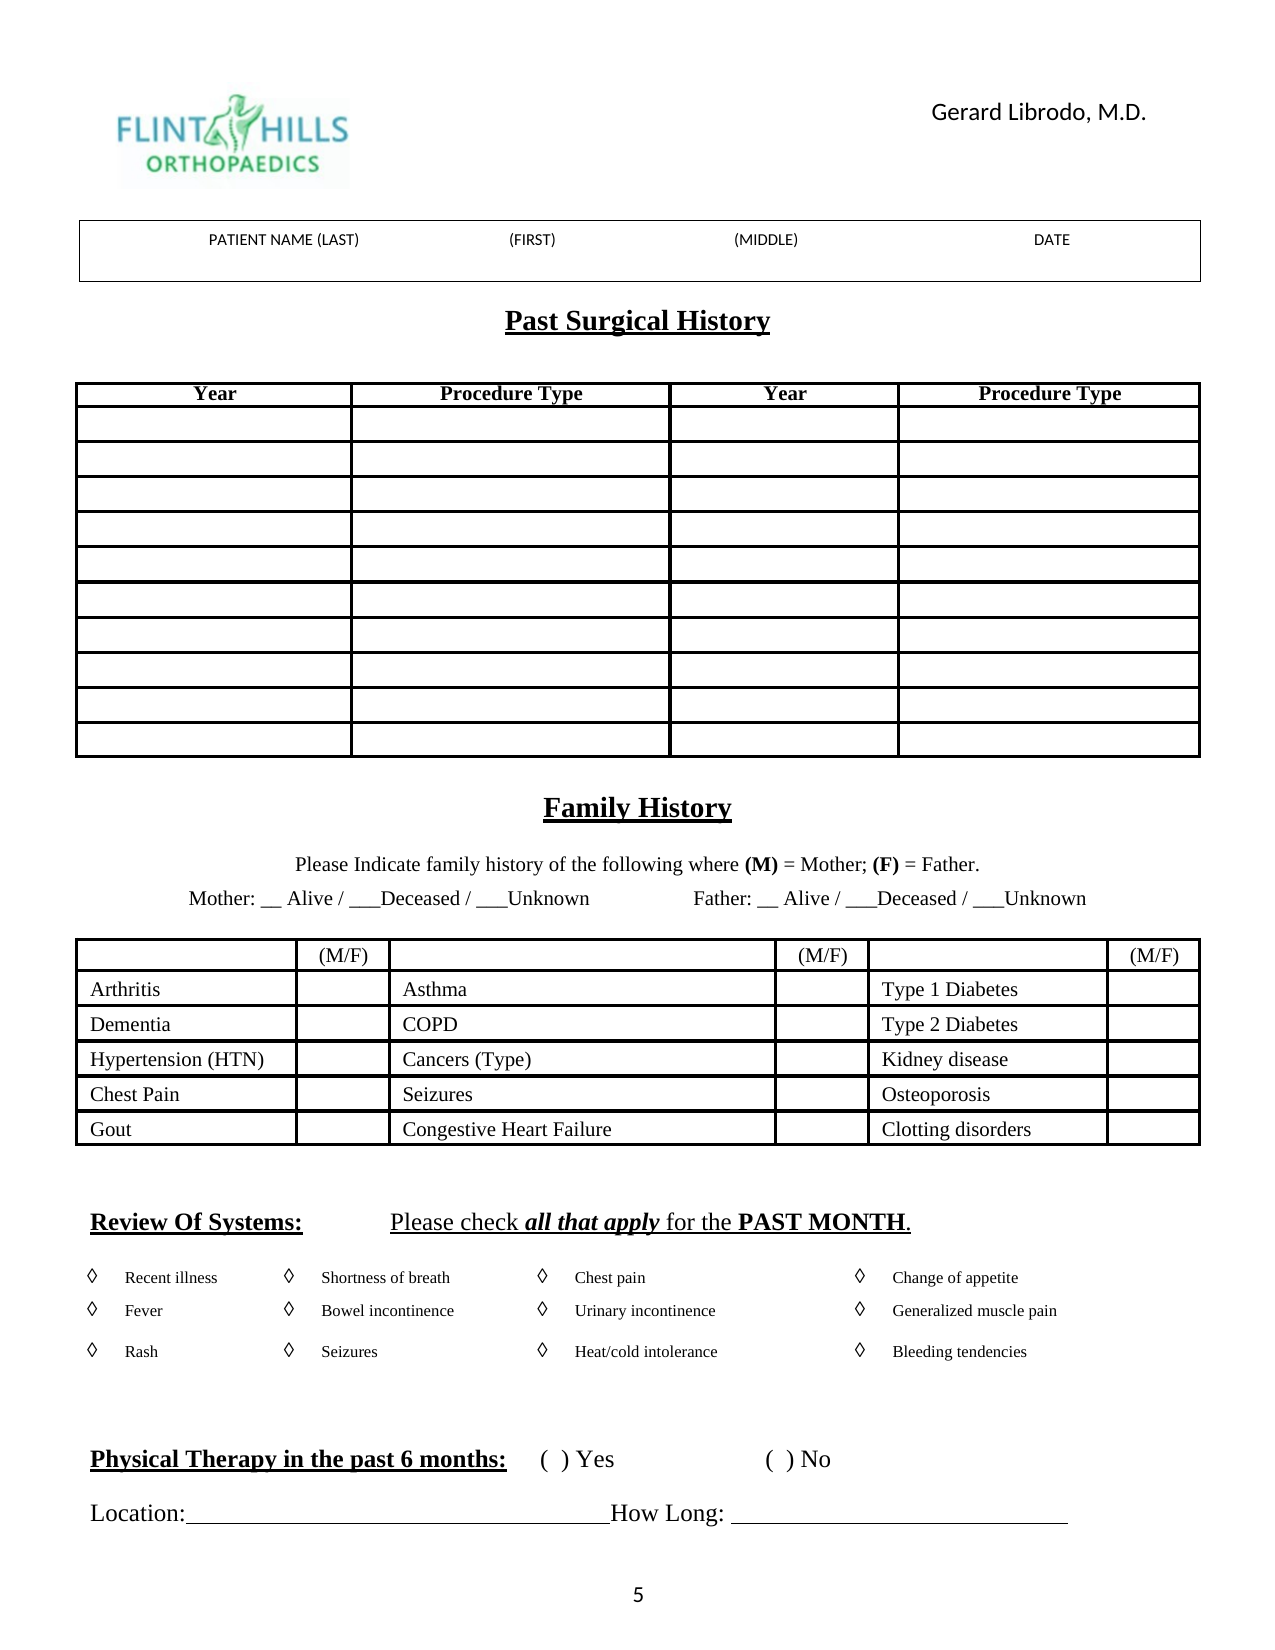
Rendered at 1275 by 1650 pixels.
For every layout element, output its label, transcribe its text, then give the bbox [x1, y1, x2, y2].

table_cell [672, 689, 897, 721]
table_cell [298, 1078, 388, 1109]
table_cell [777, 1078, 867, 1109]
table_cell [353, 654, 668, 686]
table_cell Heat/cold intolerance [496, 1333, 786, 1364]
text Family History [149, 790, 1125, 824]
table_cell Bleeding tendencies [786, 1333, 1078, 1364]
table_cell [777, 1007, 867, 1039]
table_cell [900, 654, 1198, 686]
table_cell Osteoporosis [870, 1078, 1106, 1109]
table_cell Kidney disease [870, 1043, 1106, 1074]
table_cell Arthritis [78, 972, 295, 1004]
table_cell [353, 478, 668, 510]
table_cell [353, 724, 668, 755]
table_cell [78, 654, 350, 686]
table_cell [78, 408, 350, 440]
table_cell Dementia [78, 1007, 295, 1039]
text Past Surgical History [149, 303, 1125, 336]
table_cell [298, 1113, 388, 1143]
table_cell [78, 584, 350, 616]
table_header (M/F) [777, 941, 867, 969]
table_cell [900, 548, 1198, 580]
table_cell Seizures [251, 1333, 496, 1364]
table_cell Type 1 Diabetes [870, 972, 1106, 1004]
table_cell [900, 408, 1198, 440]
table_cell Bowel incontinence [251, 1295, 496, 1332]
table_cell [298, 972, 388, 1004]
table_header Procedure Type [900, 385, 1198, 404]
table_cell [672, 654, 897, 686]
table_cell Fever [66, 1295, 251, 1332]
table_cell [672, 443, 897, 475]
table_cell Cancers (Type) [391, 1043, 774, 1074]
table_cell [777, 1043, 867, 1074]
table_cell [900, 478, 1198, 510]
table_cell [1109, 1007, 1198, 1039]
table_cell [900, 689, 1198, 721]
text Physical Therapy in the past 6 months: ( ) Yes ( ) No [90, 1444, 1212, 1473]
table_cell Type 2 Diabetes [870, 1007, 1106, 1039]
table_cell Hypertension (HTN) [78, 1043, 295, 1074]
text Location: How Long: [90, 1498, 1212, 1526]
table_cell Asthma [391, 972, 774, 1004]
table_cell [298, 1007, 388, 1039]
table_cell [900, 619, 1198, 651]
table_cell [672, 724, 897, 755]
table_cell [1109, 1043, 1198, 1074]
table_cell [672, 478, 897, 510]
table_header (M/F) [298, 941, 388, 969]
table_cell [353, 619, 668, 651]
table_cell [78, 443, 350, 475]
table_cell [353, 443, 668, 475]
text Mother: __ Alive / ___Deceased / ___Unknown Father: __ Alive / ___Deceased / ___Unknown [149, 885, 1125, 909]
table_header Shortness of breath [251, 1264, 496, 1295]
table_cell Urinary incontinence [496, 1295, 786, 1332]
table_header [78, 941, 295, 969]
table_cell [1109, 1113, 1198, 1143]
table_cell Gout [78, 1113, 295, 1143]
table_cell [777, 972, 867, 1004]
table_cell [1109, 972, 1198, 1004]
table_cell [900, 443, 1198, 475]
table_cell [900, 724, 1198, 755]
table_cell [78, 513, 350, 545]
table_header (M/F) [1109, 941, 1198, 969]
text Review Of Systems: Please check all that apply for the PAST MONTH. [90, 1207, 1212, 1236]
table_cell [78, 548, 350, 580]
table_cell [672, 584, 897, 616]
table_cell Rash [66, 1333, 251, 1364]
table_cell [78, 619, 350, 651]
table_cell Chest Pain [78, 1078, 295, 1109]
table_cell [298, 1043, 388, 1074]
picture [115, 82, 350, 189]
table_cell [900, 513, 1198, 545]
table_cell [1109, 1078, 1198, 1109]
table_cell [672, 408, 897, 440]
table_cell [672, 619, 897, 651]
table_cell [353, 548, 668, 580]
table_cell [672, 513, 897, 545]
table_cell [353, 689, 668, 721]
text Please Indicate family history of the following where (M) = Mother; (F) = Father. [149, 852, 1125, 876]
table_header Change of appetite [786, 1264, 1078, 1295]
table_cell Clotting disorders [870, 1113, 1106, 1143]
table_cell Congestive Heart Failure [391, 1113, 774, 1143]
table_cell [353, 513, 668, 545]
table_cell [353, 584, 668, 616]
table_header [870, 941, 1106, 969]
table_header Year [78, 385, 350, 404]
table_cell Seizures [391, 1078, 774, 1109]
table_header Procedure Type [353, 385, 668, 404]
table_cell [353, 408, 668, 440]
table_cell COPD [391, 1007, 774, 1039]
table_cell [78, 478, 350, 510]
table_header Recent illness [66, 1264, 251, 1295]
table_cell [78, 724, 350, 755]
table_cell Generalized muscle pain [786, 1295, 1078, 1332]
table_cell [78, 689, 350, 721]
table_header Year [672, 385, 897, 404]
table_cell [672, 548, 897, 580]
table_cell [900, 584, 1198, 616]
table_header [391, 941, 774, 969]
table_header Chest pain [496, 1264, 786, 1295]
table_cell [777, 1113, 867, 1143]
